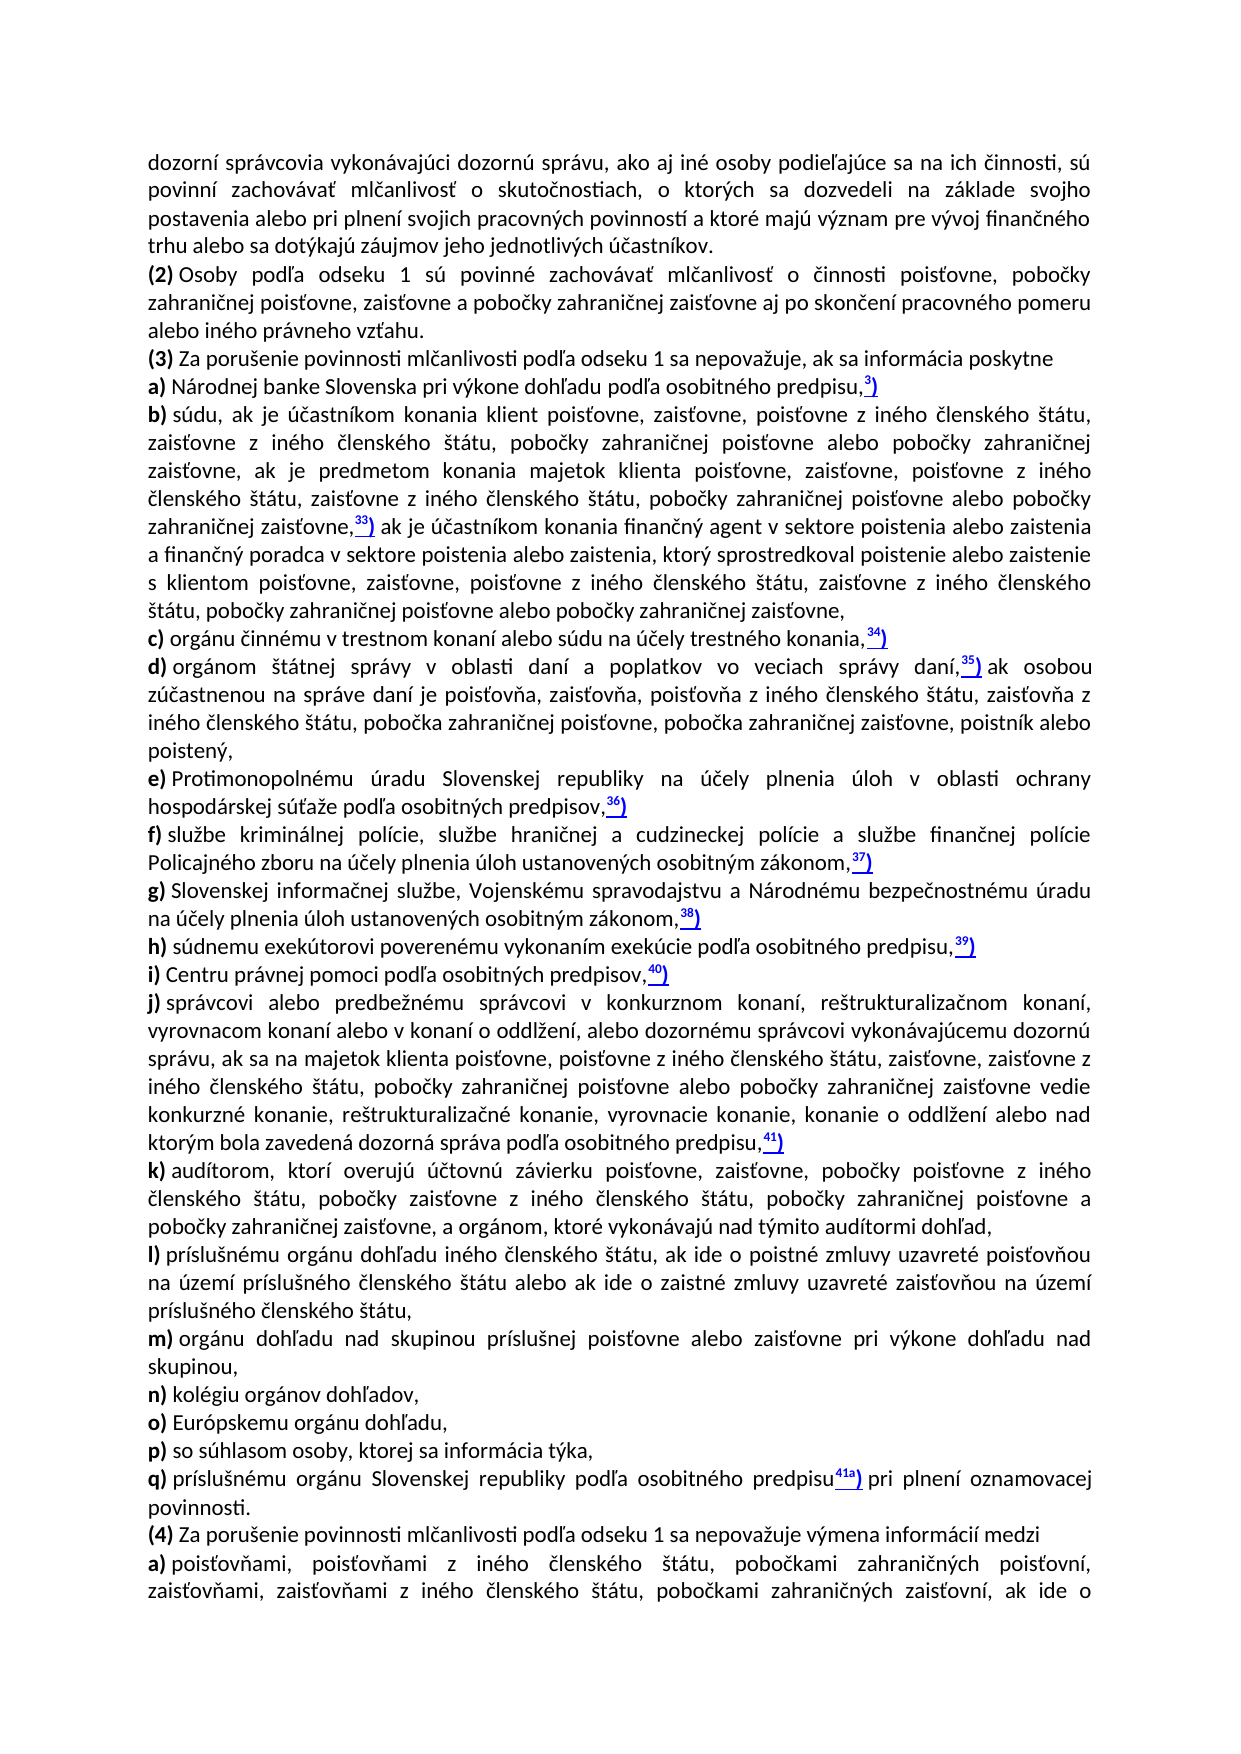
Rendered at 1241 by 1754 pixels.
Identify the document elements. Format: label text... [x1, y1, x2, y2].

text a) Národnej banke Slovenska pri výkone dohľadu podľa osobitného predpisu,3) [148, 372, 1093, 400]
text q) príslušnému orgánu Slovenskej republiky podľa osobitného predpisu41a) pri plnení oznamovacej povinnosti. [148, 1464, 1093, 1521]
text d) orgánom štátnej správy v oblasti daní a poplatkov vo veciach správy daní,35) ak osobou zúčastnenou na správe daní je poisťovňa, zaisťovňa, poisťovňa z iného členského štátu, zaisťovňa z iného členského štátu, pobočka zahraničnej poisťovne, pobočka zahraničnej zaisťovne, poistník alebo poistený, [148, 652, 1093, 764]
text j) správcovi alebo predbežnému správcovi v konkurznom konaní, reštrukturalizačnom konaní, vyrovnacom konaní alebo v konaní o oddlžení, alebo dozornému správcovi vykonávajúcemu dozornú správu, ak sa na majetok klienta poisťovne, poisťovne z iného členského štátu, zaisťovne, zaisťovne z iného členského štátu, pobočky zahraničnej poisťovne alebo pobočky zahraničnej zaisťovne vedie konkurzné konanie, reštrukturalizačné konanie, vyrovnacie konanie, konanie o oddlžení alebo nad ktorým bola zavedená dozorná správa podľa osobitného predpisu,41) [148, 988, 1093, 1156]
text h) súdnemu exekútorovi poverenému vykonaním exekúcie podľa osobitného predpisu,39) [148, 932, 1093, 960]
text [148, 1549, 1093, 1605]
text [148, 148, 1093, 260]
text o) Európskemu orgánu dohľadu, [148, 1408, 1093, 1437]
text b) súdu, ak je účastníkom konania klient poisťovne, zaisťovne, poisťovne z iného členského štátu, zaisťovne z iného členského štátu, pobočky zahraničnej poisťovne alebo pobočky zahraničnej zaisťovne, ak je predmetom konania majetok klienta poisťovne, zaisťovne, poisťovne z iného členského štátu, zaisťovne z iného členského štátu, pobočky zahraničnej poisťovne alebo pobočky zahraničnej zaisťovne,33) ak je účastníkom konania finančný agent v sektore poistenia alebo zaistenia a finančný poradca v sektore poistenia alebo zaistenia, ktorý sprostredkoval poistenie alebo zaistenie s klientom poisťovne, zaisťovne, poisťovne z iného členského štátu, zaisťovne z iného členského štátu, pobočky zahraničnej poisťovne alebo pobočky zahraničnej zaisťovne, [148, 400, 1093, 624]
text c) orgánu činnému v trestnom konaní alebo súdu na účely trestného konania,34) [148, 624, 1093, 652]
text m) orgánu dohľadu nad skupinou príslušnej poisťovne alebo zaisťovne pri výkone dohľadu nad skupinou, [148, 1324, 1093, 1381]
text f) službe kriminálnej polície, službe hraničnej a cudzineckej polície a službe finančnej polície Policajného zboru na účely plnenia úloh ustanovených osobitným zákonom,37) [148, 820, 1093, 876]
text (4) Za porušenie povinnosti mlčanlivosti podľa odseku 1 sa nepovažuje výmena informácií medzi [148, 1521, 1093, 1549]
text (3) Za porušenie povinnosti mlčanlivosti podľa odseku 1 sa nepovažuje, ak sa informácia poskytne [148, 344, 1093, 372]
text k) audítorom, ktorí overujú účtovnú závierku poisťovne, zaisťovne, pobočky poisťovne z iného členského štátu, pobočky zaisťovne z iného členského štátu, pobočky zahraničnej poisťovne a pobočky zahraničnej zaisťovne, a orgánom, ktoré vykonávajú nad týmito audítormi dohľad, [148, 1156, 1093, 1240]
text l) príslušnému orgánu dohľadu iného členského štátu, ak ide o poistné zmluvy uzavreté poisťovňou na území príslušného členského štátu alebo ak ide o zaistné zmluvy uzavreté zaisťovňou na území príslušného členského štátu, [148, 1240, 1093, 1324]
text e) Protimonopolnému úradu Slovenskej republiky na účely plnenia úloh v oblasti ochrany hospodárskej súťaže podľa osobitných predpisov,36) [148, 764, 1093, 820]
text i) Centru právnej pomoci podľa osobitných predpisov,40) [148, 960, 1093, 988]
text p) so súhlasom osoby, ktorej sa informácia týka, [148, 1437, 1093, 1464]
text (2) Osoby podľa odseku 1 sú povinné zachovávať mlčanlivosť o činnosti poisťovne, pobočky zahraničnej poisťovne, zaisťovne a pobočky zahraničnej zaisťovne aj po skončení pracovného pomeru alebo iného právneho vzťahu. [148, 260, 1093, 344]
text g) Slovenskej informačnej službe, Vojenskému spravodajstvu a Národnému bezpečnostnému úradu na účely plnenia úloh ustanovených osobitným zákonom,38) [148, 876, 1093, 932]
text n) kolégiu orgánov dohľadov, [148, 1381, 1093, 1408]
